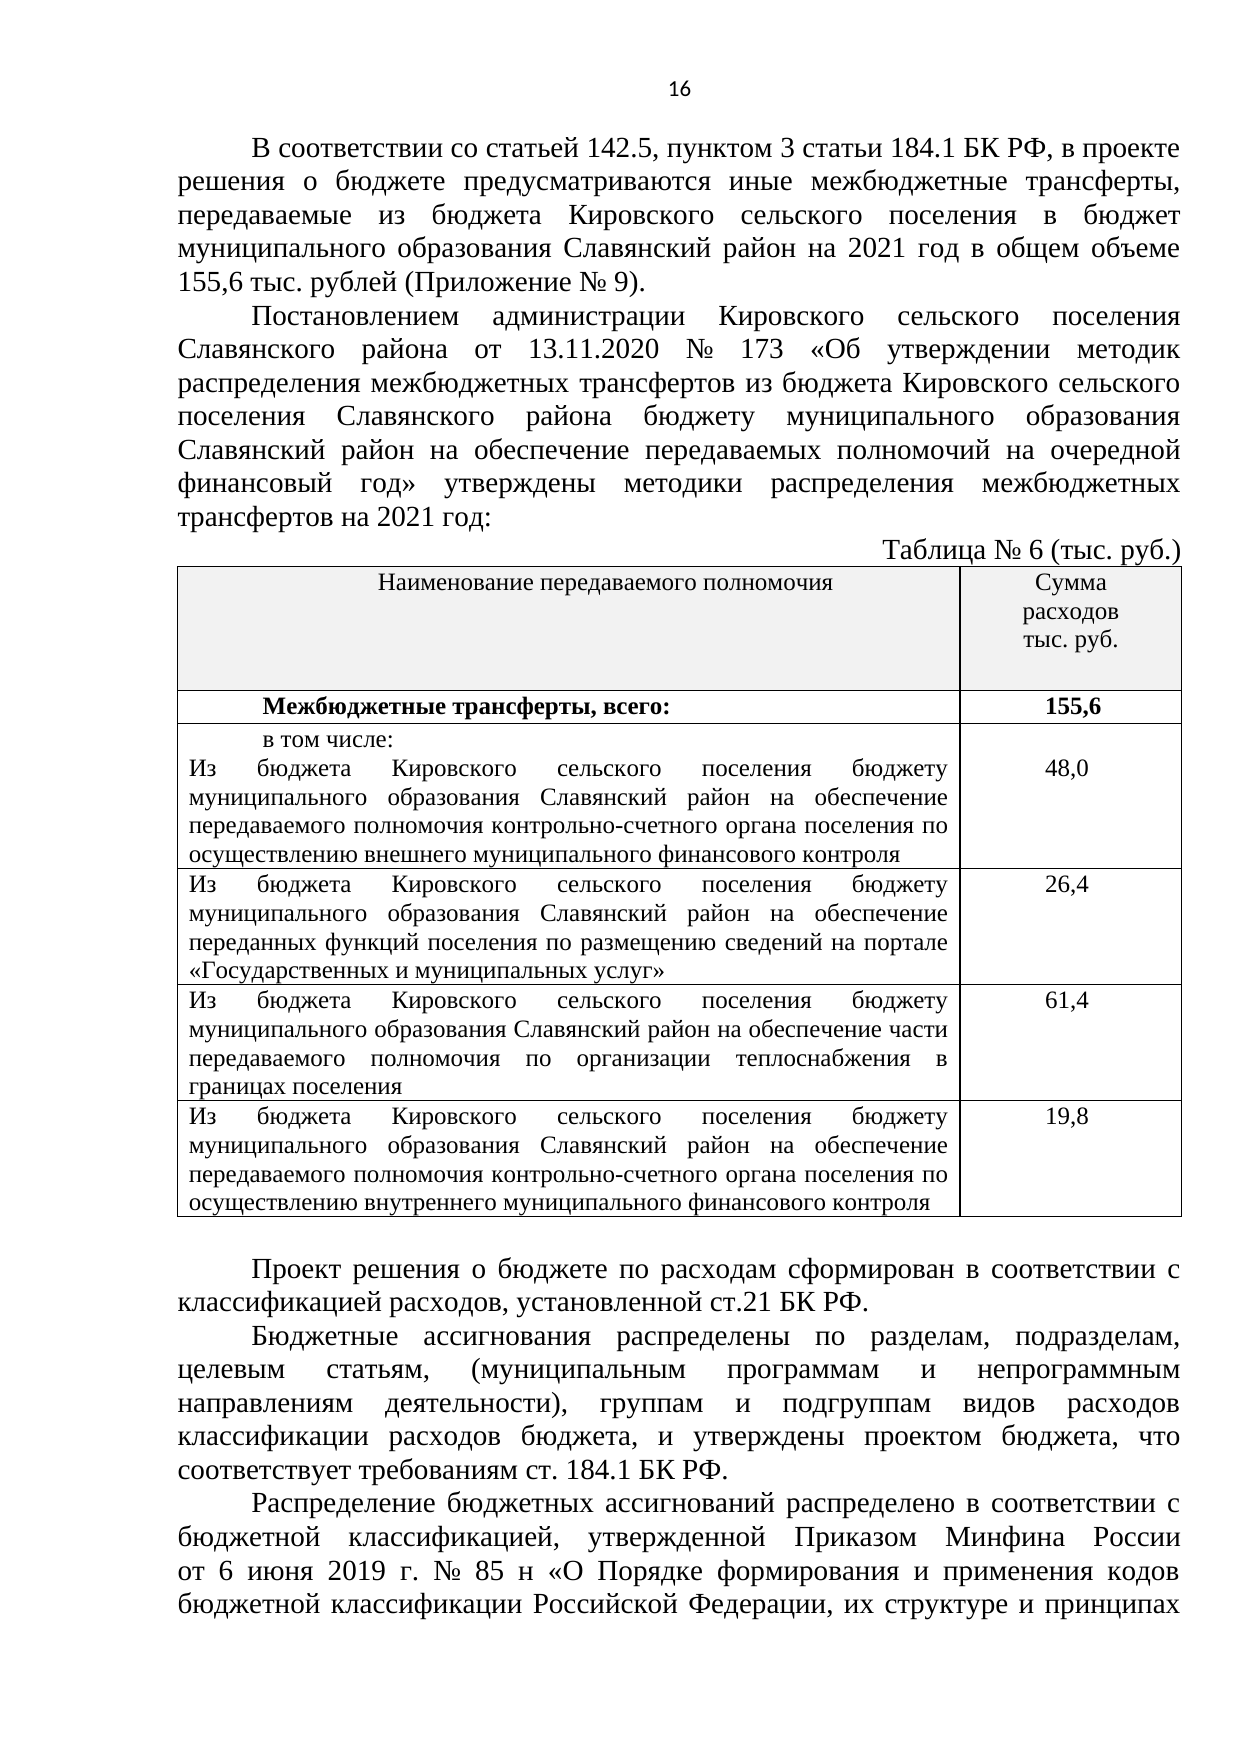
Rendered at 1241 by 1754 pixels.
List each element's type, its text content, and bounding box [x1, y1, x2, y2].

text Проект решения о бюджете по расходам сформирован в соответствии с классификацией расходов, установленной ст.21 БК РФ. [177, 1251, 1181, 1318]
table_header Сумма расходов тыс. руб. [961, 567, 1181, 690]
table_cell в том числе: Из бюджета Кировского сельского поселения бюджету муниципального образования Славянский район на обеспечение передаваемого полномочия контрольно-счетного органа поселения по осуществлению внешнего муниципального финансового контроля [178, 724, 959, 868]
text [177, 1486, 1181, 1620]
table_cell Из бюджета Кировского сельского поселения бюджету муниципального образования Славянский район на обеспечение части передаваемого полномочия по организации теплоснабжения в границах поселения [178, 985, 959, 1100]
table_cell Из бюджета Кировского сельского поселения бюджету муниципального образования Славянский район на обеспечение передаваемого полномочия контрольно-счетного органа поселения по осуществлению внутреннего муниципального финансового контроля [178, 1101, 959, 1216]
table_cell 155,6 [961, 691, 1181, 723]
text В соответствии со статьей 142.5, пунктом 3 статьи 184.1 БК РФ, в проекте решения о бюджете предусматриваются иные межбюджетные трансферты, передаваемые из бюджета Кировского сельского поселения в бюджет муниципального образования Славянский район на 2021 год в общем объеме 155,6 тыс. рублей (Приложение № 9). [177, 130, 1181, 298]
text Таблица № 6 (тыс. руб.) [177, 532, 1181, 566]
table_header Наименование передаваемого полномочия [178, 567, 959, 690]
table_cell 26,4 [961, 869, 1181, 984]
table_cell 61,4 [961, 985, 1181, 1100]
table_cell 48,0 [961, 724, 1181, 868]
table_cell 19,8 [961, 1101, 1181, 1216]
table_cell Из бюджета Кировского сельского поселения бюджету муниципального образования Славянский район на обеспечение переданных функций поселения по размещению сведений на портале «Государственных и муниципальных услуг» [178, 869, 959, 984]
text Постановлением администрации Кировского сельского поселения Славянского района от 13.11.2020 № 173 «Об утверждении методик распределения межбюджетных трансфертов из бюджета Кировского сельского поселения Славянского района бюджету муниципального образования Славянский район на обеспечение передаваемых полномочий на очередной финансовый год» утверждены методики распределения межбюджетных трансфертов на 2021 год: [177, 298, 1181, 532]
table_cell Межбюджетные трансферты, всего: [178, 691, 959, 723]
text Бюджетные ассигнования распределены по разделам, подразделам, целевым статьям, (муниципальным программам и непрограммным направлениям деятельности), группам и подгруппам видов расходов классификации расходов бюджета, и утверждены проектом бюджета, что соответствует требованиям ст. 184.1 БК РФ. [177, 1318, 1181, 1486]
